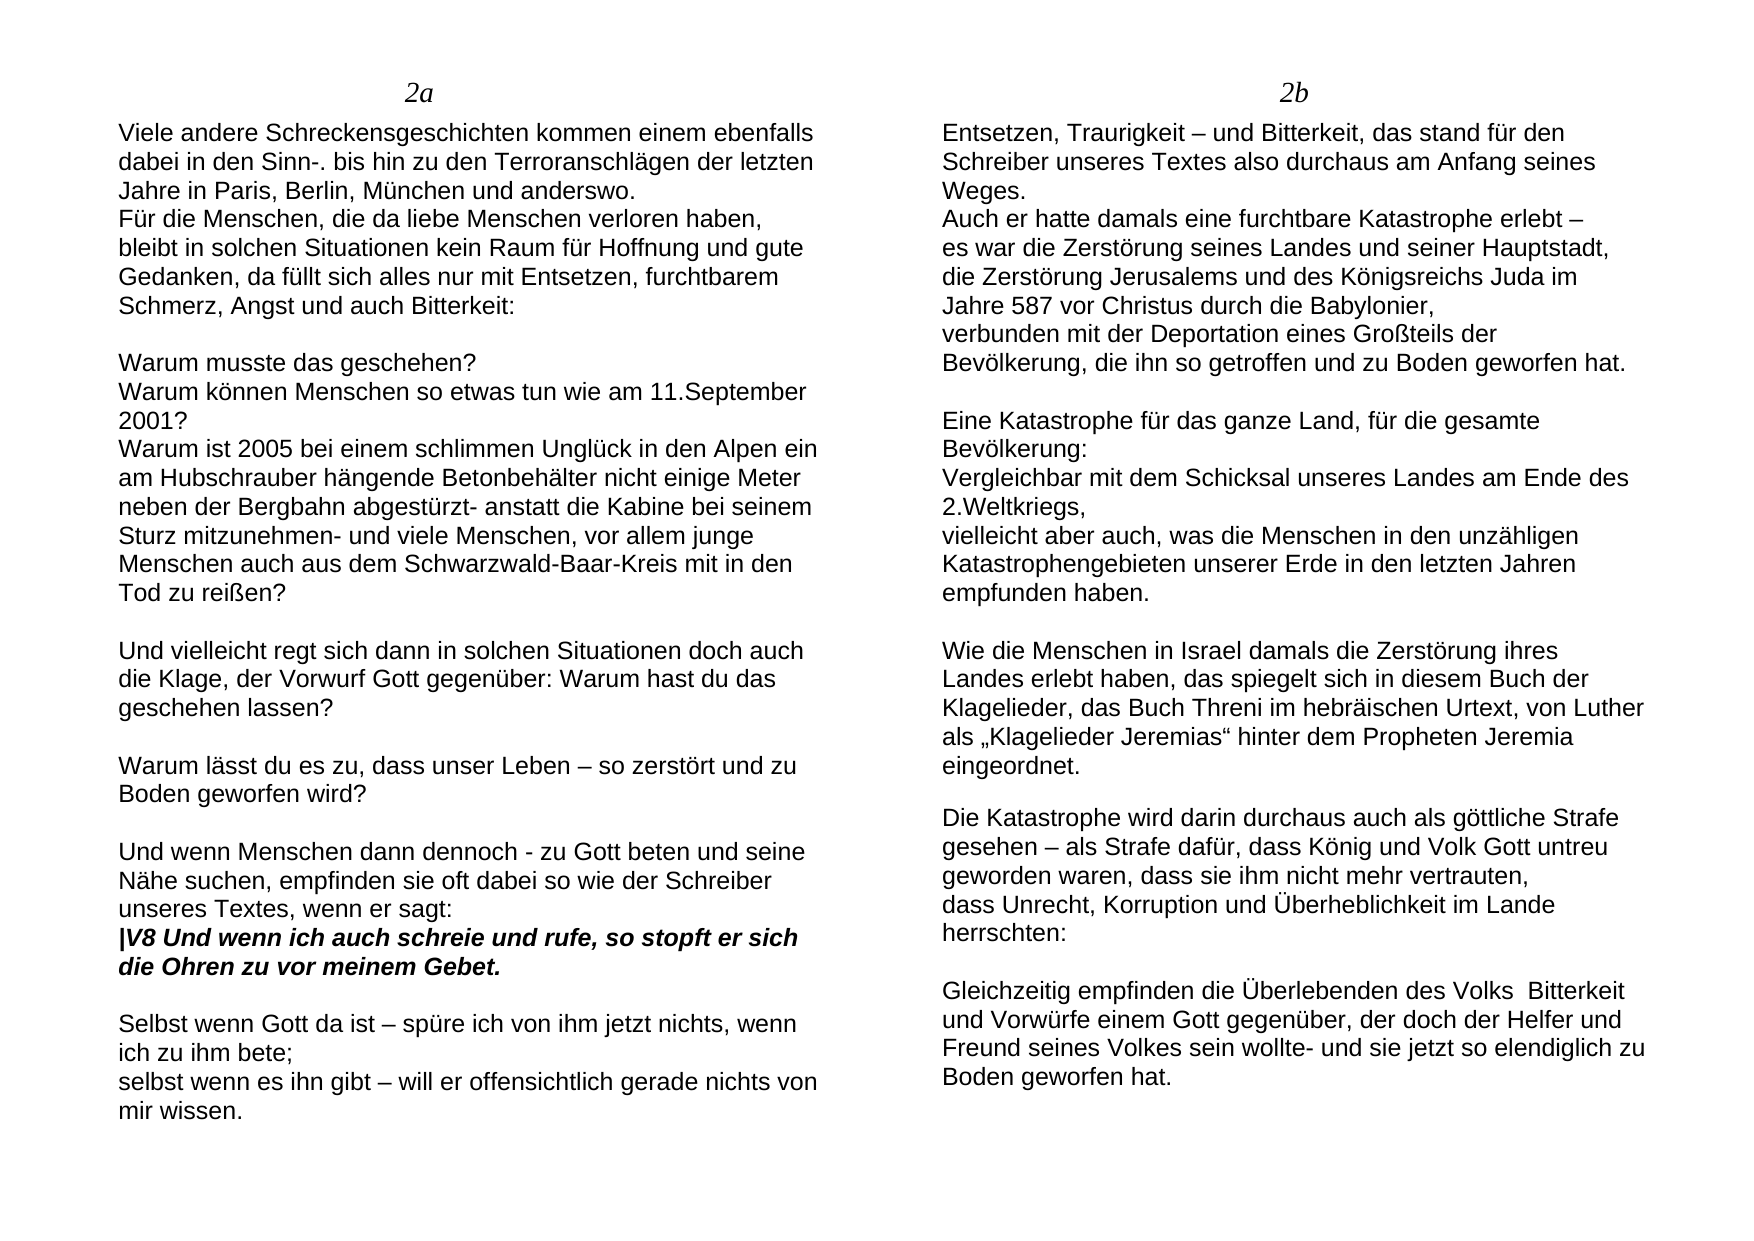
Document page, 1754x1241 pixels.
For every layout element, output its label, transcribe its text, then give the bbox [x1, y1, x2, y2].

text es war die Zerstörung seines Landes und seiner Hauptstadt, [942, 233, 1648, 262]
text |V8 Und wenn ich auch schreie und rufe, so stopft er sich die Ohren zu vor meinem Gebet. [118, 923, 824, 981]
text Und vielleicht regt sich dann in solchen Situationen doch auch die Klage, der Vorwurf Gott gegenüber: Warum hast du das geschehen lassen? [118, 636, 824, 722]
text verbunden mit der Deportation eines Großteils der Bevölkerung, die ihn so getroffen und zu Boden geworfen hat. [942, 319, 1648, 377]
text Warum lässt du es zu, dass unser Leben – so zerstört und zu Boden geworfen wird? [118, 751, 824, 808]
text Selbst wenn Gott da ist – spüre ich von ihm jetzt nichts, wenn ich zu ihm bete; [118, 1009, 824, 1067]
text Und wenn Menschen dann dennoch - zu Gott beten und seine Nähe suchen, empfinden sie oft dabei so wie der Schreiber unseres Textes, wenn er sagt: [118, 837, 824, 923]
text Eine Katastrophe für das ganze Land, für die gesamte Bevölkerung: [942, 406, 1648, 463]
text Entsetzen, Traurigkeit – und Bitterkeit, das stand für den Schreiber unseres Textes also durchaus am Anfang seines Weges. [942, 118, 1648, 204]
text vielleicht aber auch, was die Menschen in den unzähligen Katastrophengebieten unserer Erde in den letzten Jahren empfunden haben. [942, 521, 1648, 607]
text Warum ist 2005 bei einem schlimmen Unglück in den Alpen ein am Hubschrauber hängende Betonbehälter nicht einige Meter neben der Bergbahn abgestürzt- anstatt die Kabine bei seinem Sturz mitzunehmen- und viele Menschen, vor allem junge Menschen auch aus dem Schwarzwald-Baar-Kreis mit in den Tod zu reißen? [118, 434, 824, 607]
text Auch er hatte damals eine furchtbare Katastrophe erlebt – [942, 204, 1648, 233]
text dass Unrecht, Korruption und Überheblichkeit im Lande herrschten: [942, 890, 1648, 947]
text Wie die Menschen in Israel damals die Zerstörung ihres Landes erlebt haben, das spiegelt sich in diesem Buch der Klagelieder, das Buch Threni im hebräischen Urtext, von Luther als „Klagelieder Jeremias“ hinter dem Propheten Jeremia eingeordnet. [942, 636, 1648, 779]
text Vergleichbar mit dem Schicksal unseres Landes am Ende des 2.Weltkriegs, [942, 463, 1648, 521]
text die Zerstörung Jerusalems und des Königsreichs Juda im Jahre 587 vor Christus durch die Babylonier, [942, 262, 1648, 319]
text Warum musste das geschehen? [118, 348, 824, 377]
text Für die Menschen, die da liebe Menschen verloren haben, [118, 204, 824, 233]
text Die Katastrophe wird darin durchaus auch als göttliche Strafe gesehen – als Strafe dafür, dass König und Volk Gott untreu geworden waren, dass sie ihm nicht mehr vertrauten, [942, 803, 1648, 890]
text Warum können Menschen so etwas tun wie am 11.September 2001? [118, 377, 824, 434]
text Viele andere Schreckensgeschichten kommen einem ebenfalls dabei in den Sinn-. bis hin zu den Terroranschlägen der letzten Jahre in Paris, Berlin, München und anderswo. [118, 118, 824, 204]
text selbst wenn es ihn gibt – will er offensichtlich gerade nichts von mir wissen. [118, 1067, 824, 1124]
text Gleichzeitig empfinden die Überlebenden des Volks Bitterkeit und Vorwürfe einem Gott gegenüber, der doch der Helfer und Freund seines Volkes sein wollte- und sie jetzt so elendiglich zu Boden geworfen hat. [942, 976, 1648, 1091]
text bleibt in solchen Situationen kein Raum für Hoffnung und gute Gedanken, da füllt sich alles nur mit Entsetzen, furchtbarem Schmerz, Angst und auch Bitterkeit: [118, 233, 824, 319]
